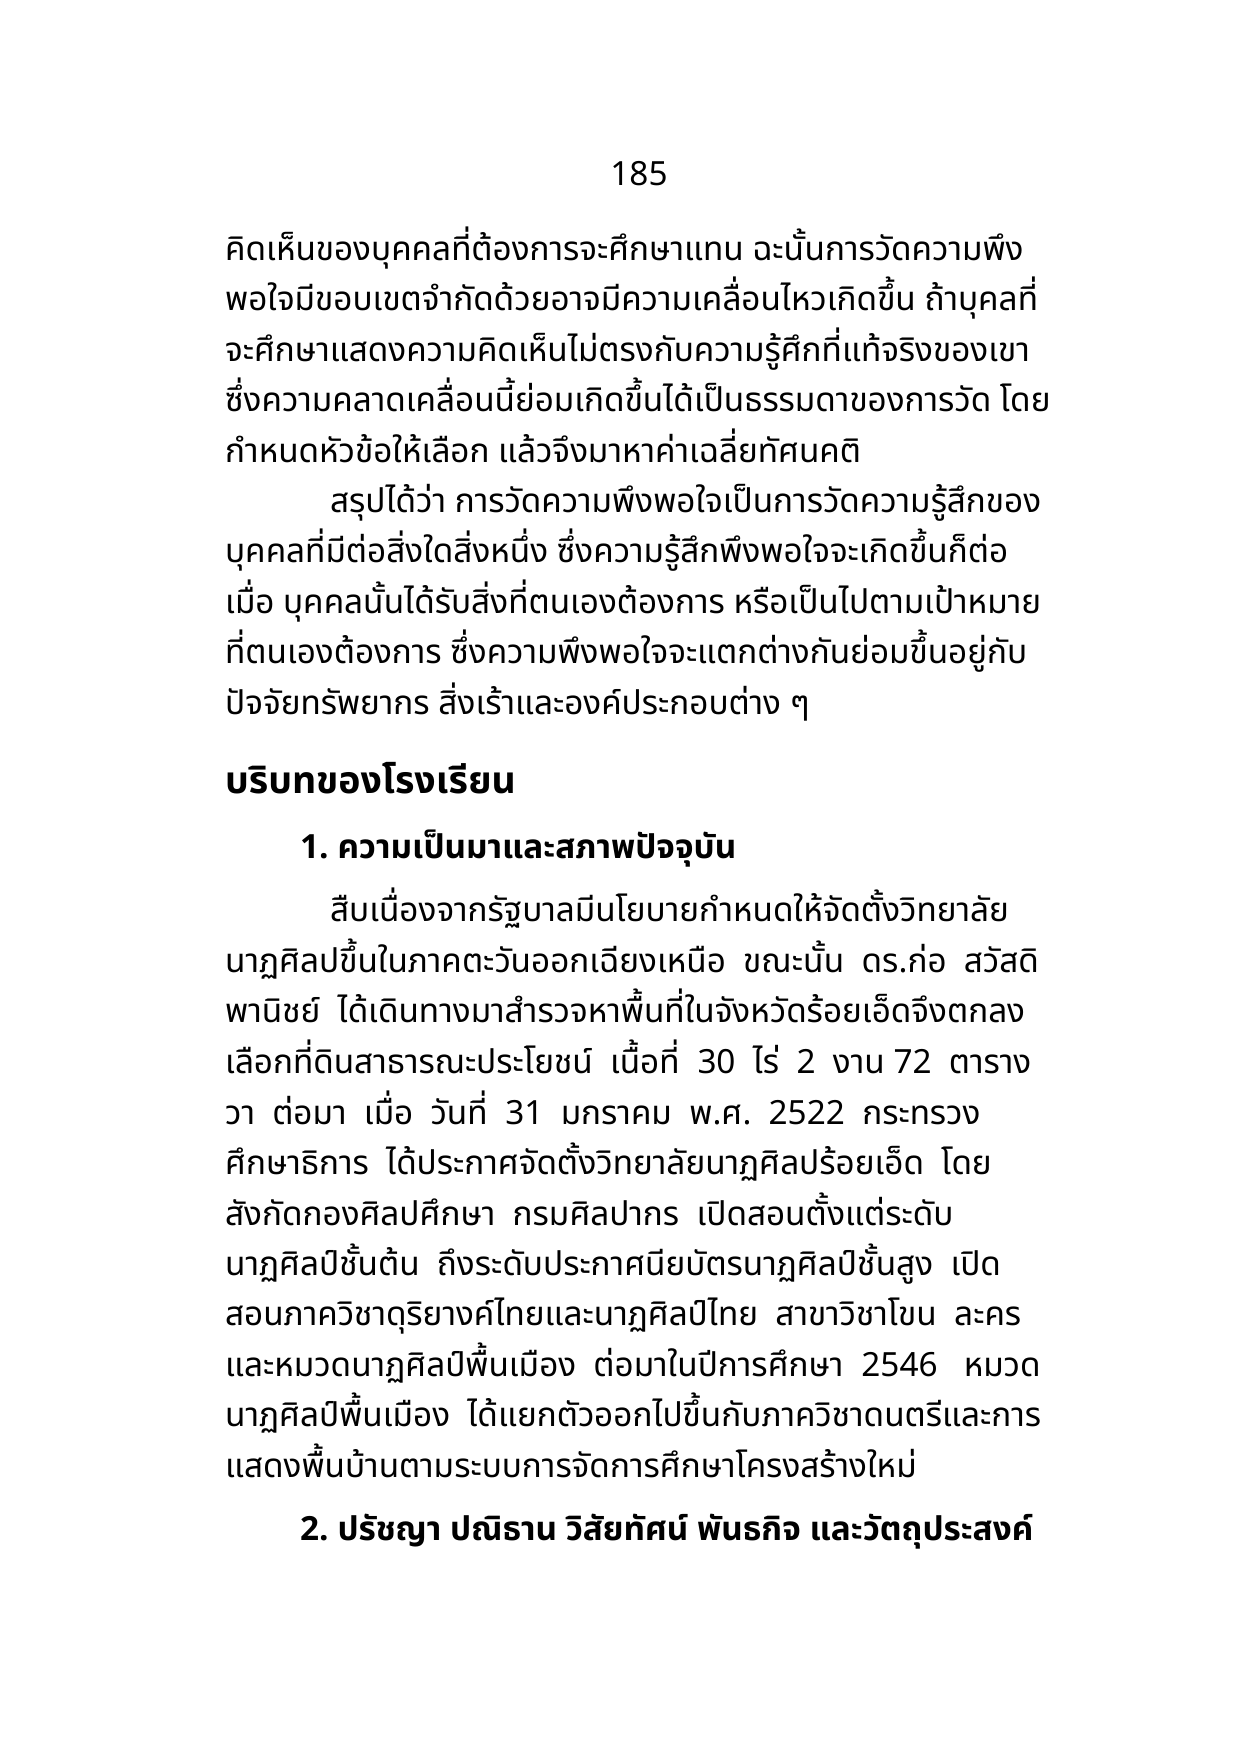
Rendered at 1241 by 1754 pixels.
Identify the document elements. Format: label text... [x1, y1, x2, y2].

text 1. ความเป็นมาและสภาพปัจจุบัน [225, 823, 1052, 874]
text สรุปได้ว่า การวัดความพึงพอใจเป็นการวัดความรู้สึกของบุคคลที่มีต่อสิ่งใดสิ่งหนึ่ง ซึ่งความรู้สึกพึงพอใจจะเกิดขึ้นก็ต่อเมื่อ บุคคลนั้นได้รับสิ่งที่ตนเองต้องการ หรือเป็นไปตามเป้าหมายที่ตนเองต้องการ ซึ่งความพึงพอใจจะแตกต่างกันย่อมขึ้นอยู่กับปัจจัยทรัพยากร สิ่งเร้าและองค์ประกอบต่าง ๆ [225, 477, 1052, 729]
text สืบเนื่องจากรัฐบาลมีนโยบายกำหนดให้จัดตั้งวิทยาลัยนาฏศิลปขึ้นในภาคตะวันออกเฉียงเหนือ ขณะนั้น ดร.ก่อ สวัสดิพานิชย์ ได้เดินทางมาสำรวจหาพื้นที่ในจังหวัดร้อยเอ็ดจึงตกลงเลือกที่ดินสาธารณะประโยชน์ เนื้อที่ 30 ไร่ 2 งาน 72 ตารางวา ต่อมา เมื่อ วันที่ 31 มกราคม พ.ศ. 2522 กระทรวงศึกษาธิการ ได้ประกาศจัดตั้งวิทยาลัยนาฏศิลปร้อยเอ็ด โดยสังกัดกองศิลปศึกษา กรมศิลปากร เปิดสอนตั้งแต่ระดับนาฏศิลป์ชั้นต้น ถึงระดับประกาศนียบัตรนาฏศิลป์ชั้นสูง เปิดสอนภาควิชาดุริยางค์ไทยและนาฏศิลป์ไทย สาขาวิชาโขน ละคร และหมวดนาฏศิลป์พื้นเมือง ต่อมาในปีการศึกษา 2546 หมวดนาฏศิลป์พื้นเมือง ได้แยกตัวออกไปขึ้นกับภาควิชาดนตรีและการแสดงพื้นบ้านตามระบบการจัดการศึกษาโครงสร้างใหม่ [225, 886, 1052, 1492]
text บริบทของโรงเรียน [225, 754, 1052, 811]
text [225, 225, 1052, 477]
text 2. ปรัชญา ปณิธาน วิสัยทัศน์ พันธกิจ และวัตถุประสงค์ [225, 1505, 1052, 1555]
